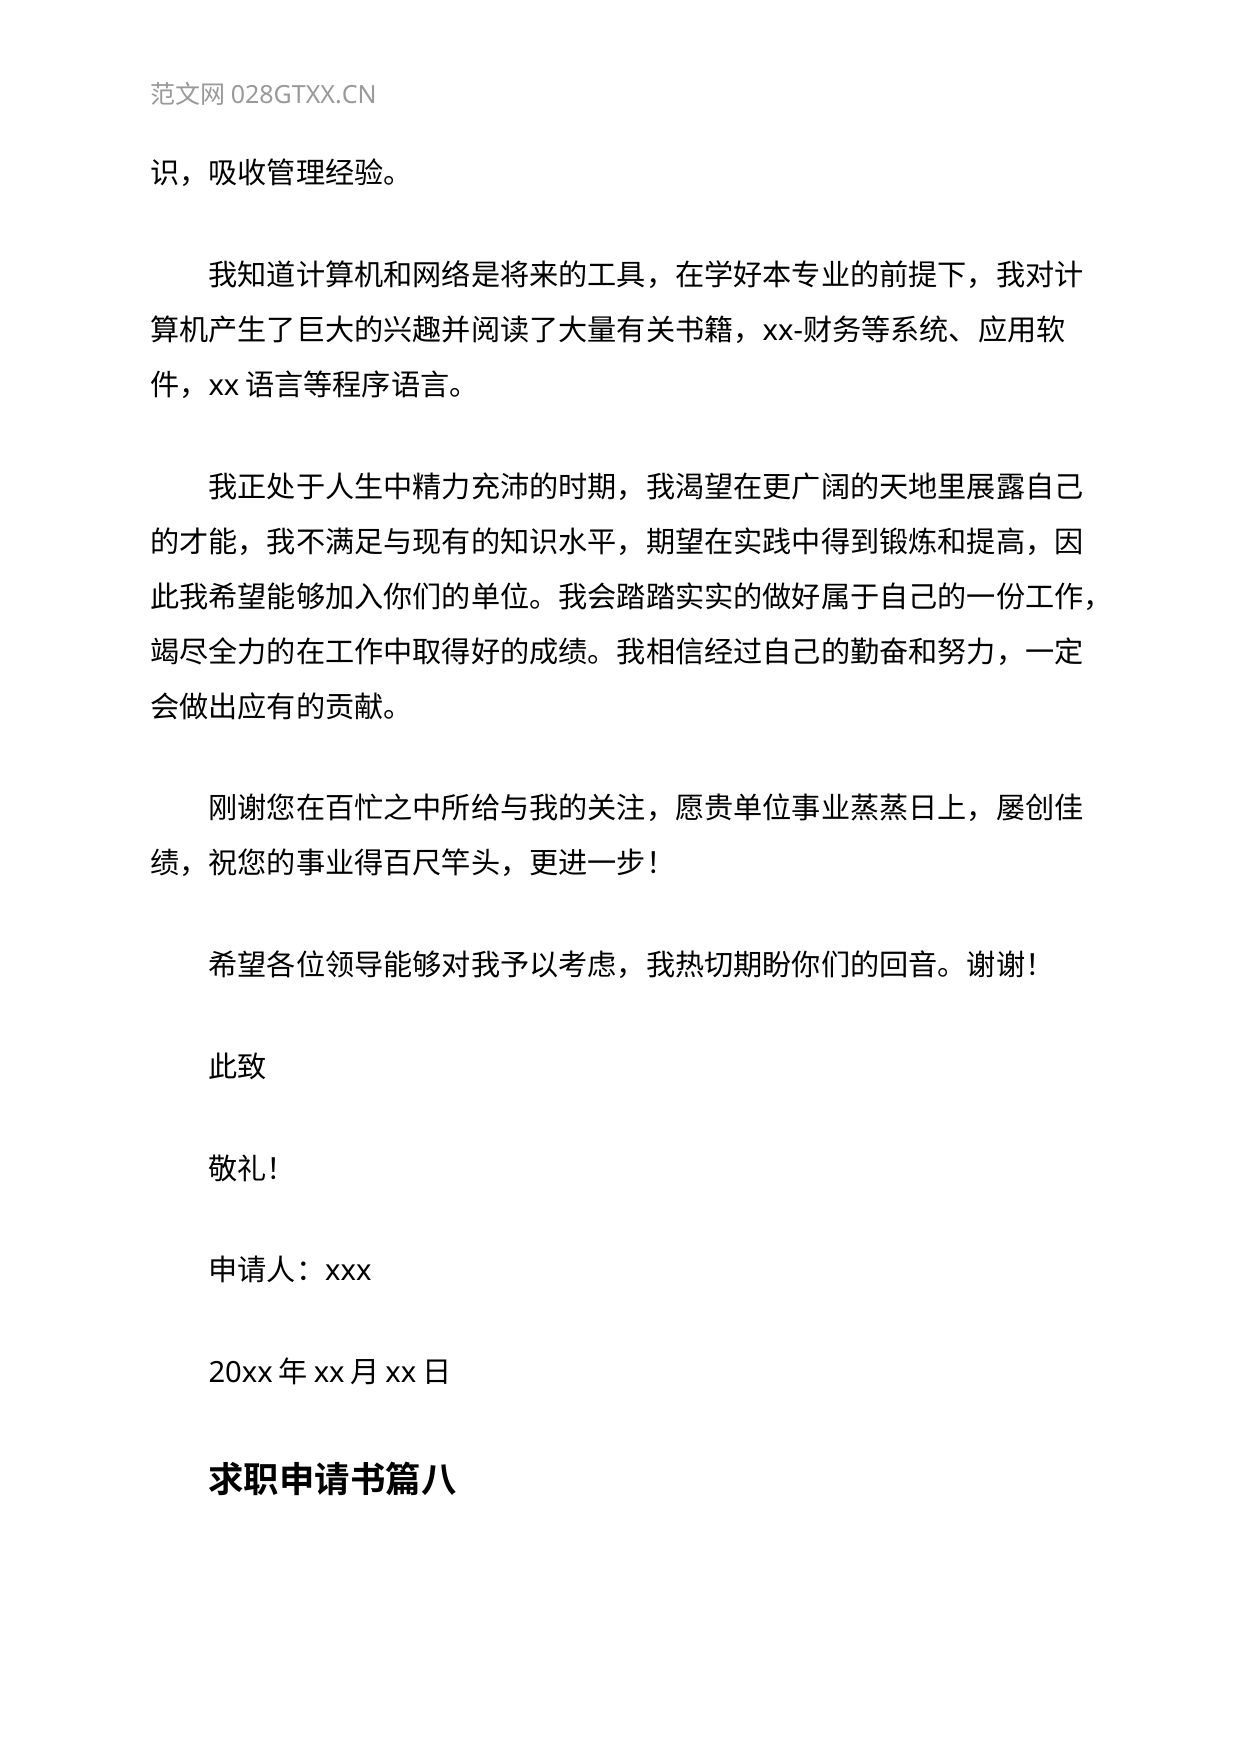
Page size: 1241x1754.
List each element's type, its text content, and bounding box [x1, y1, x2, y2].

text 希望各位领导能够对我予以考虑，我热切期盼你们的回音。谢谢！ [150, 942, 1090, 984]
text 此致 [150, 1043, 1090, 1086]
text 我知道计算机和网络是将来的工具，在学好本专业的前提下，我对计算机产生了巨大的兴趣并阅读了大量有关书籍，xx-财务等系统、应用软件，xx语言等程序语言。 [150, 252, 1090, 404]
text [150, 150, 1090, 192]
text 求职申请书篇八 [150, 1451, 1090, 1502]
text 敬礼！ [150, 1145, 1090, 1187]
text 申请人：xxx [150, 1247, 1090, 1289]
text 我正处于人生中精力充沛的时期，我渴望在更广阔的天地里展露自己的才能，我不满足与现有的知识水平，期望在实践中得到锻炼和提高，因此我希望能够加入你们的单位。我会踏踏实实的做好属于自己的一份工作，竭尽全力的在工作中取得好的成绩。我相信经过自己的勤奋和努力，一定会做出应有的贡献。 [150, 464, 1090, 726]
text 20xx年xx月xx日 [150, 1349, 1090, 1391]
text 刚谢您在百忙之中所给与我的关注，愿贵单位事业蒸蒸日上，屡创佳绩，祝您的事业得百尺竿头，更进一步！ [150, 785, 1090, 882]
